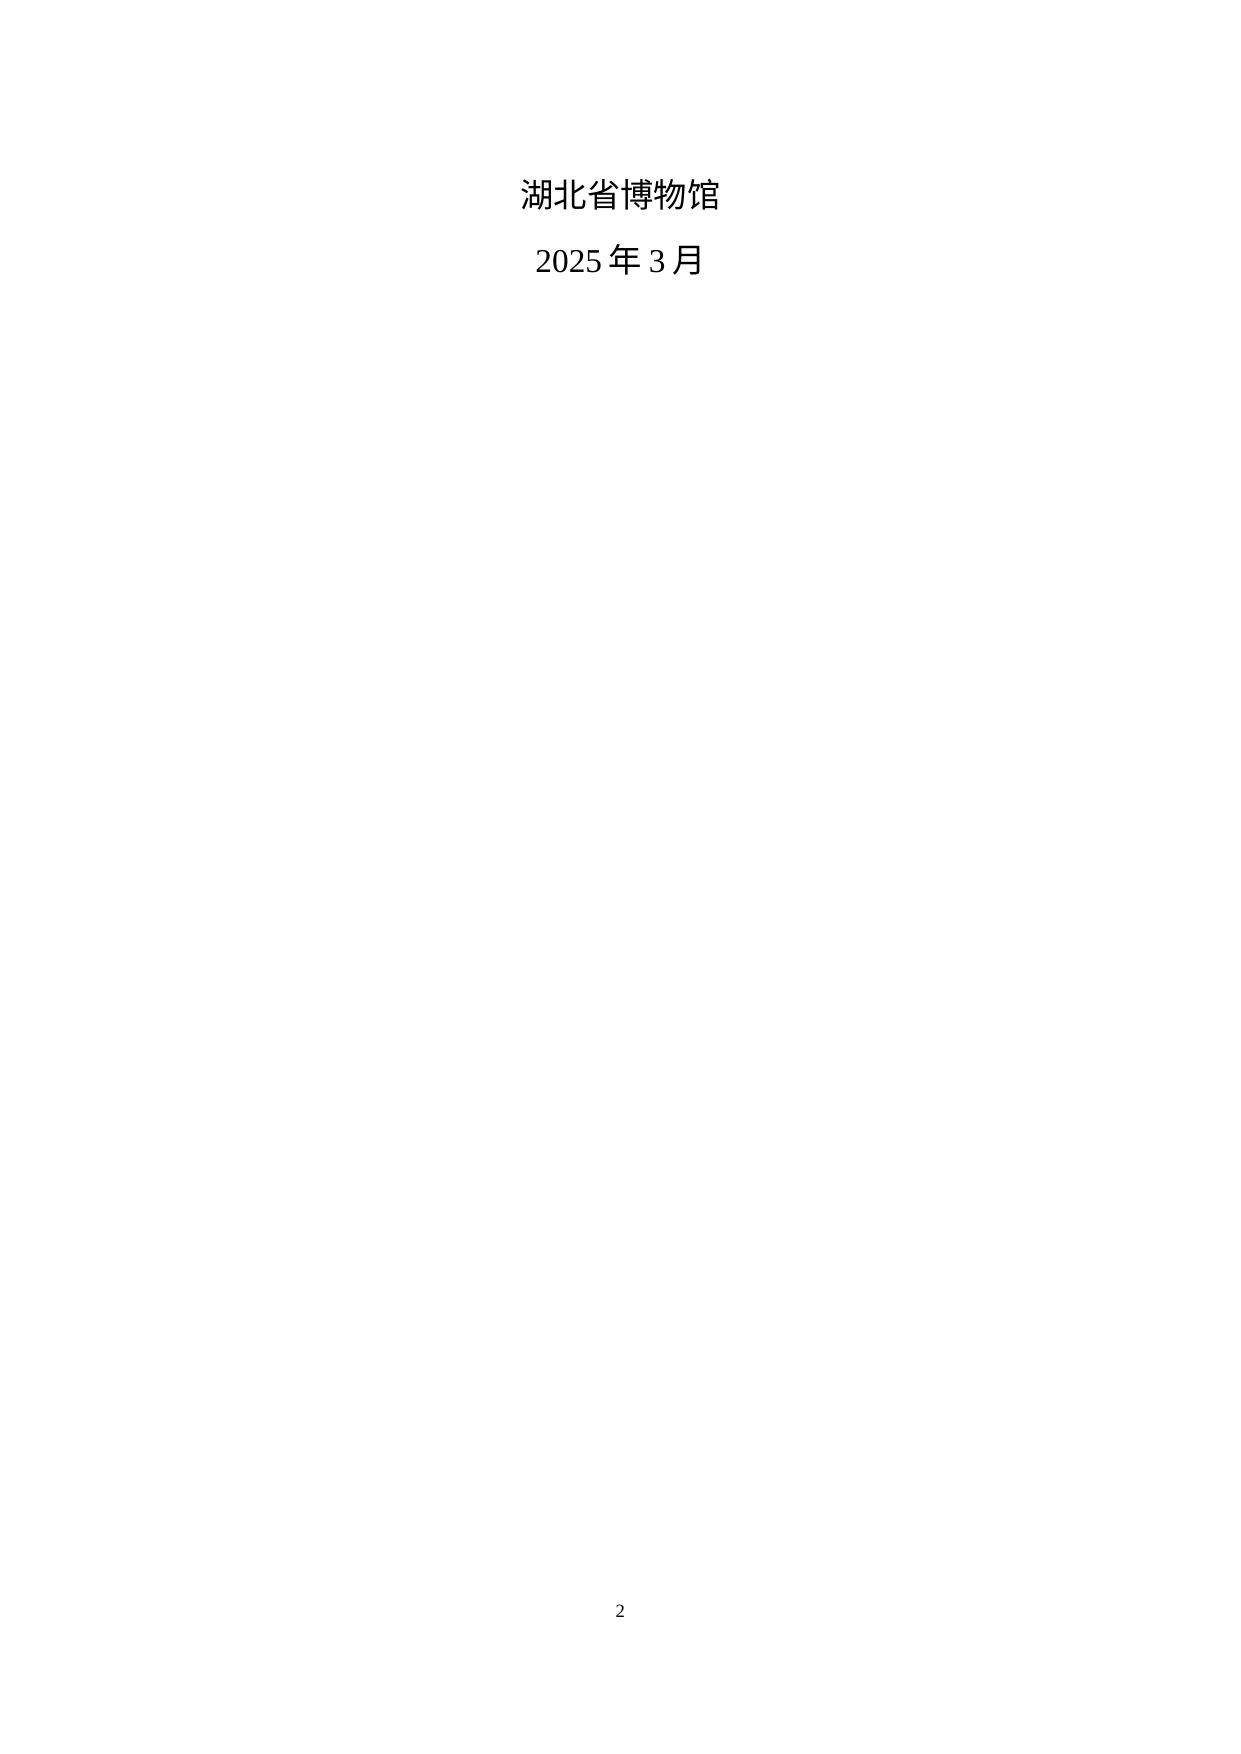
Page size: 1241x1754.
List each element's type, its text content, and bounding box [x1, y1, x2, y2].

text 2025年3月 [187, 225, 1053, 290]
text 湖北省博物馆 [187, 160, 1053, 225]
